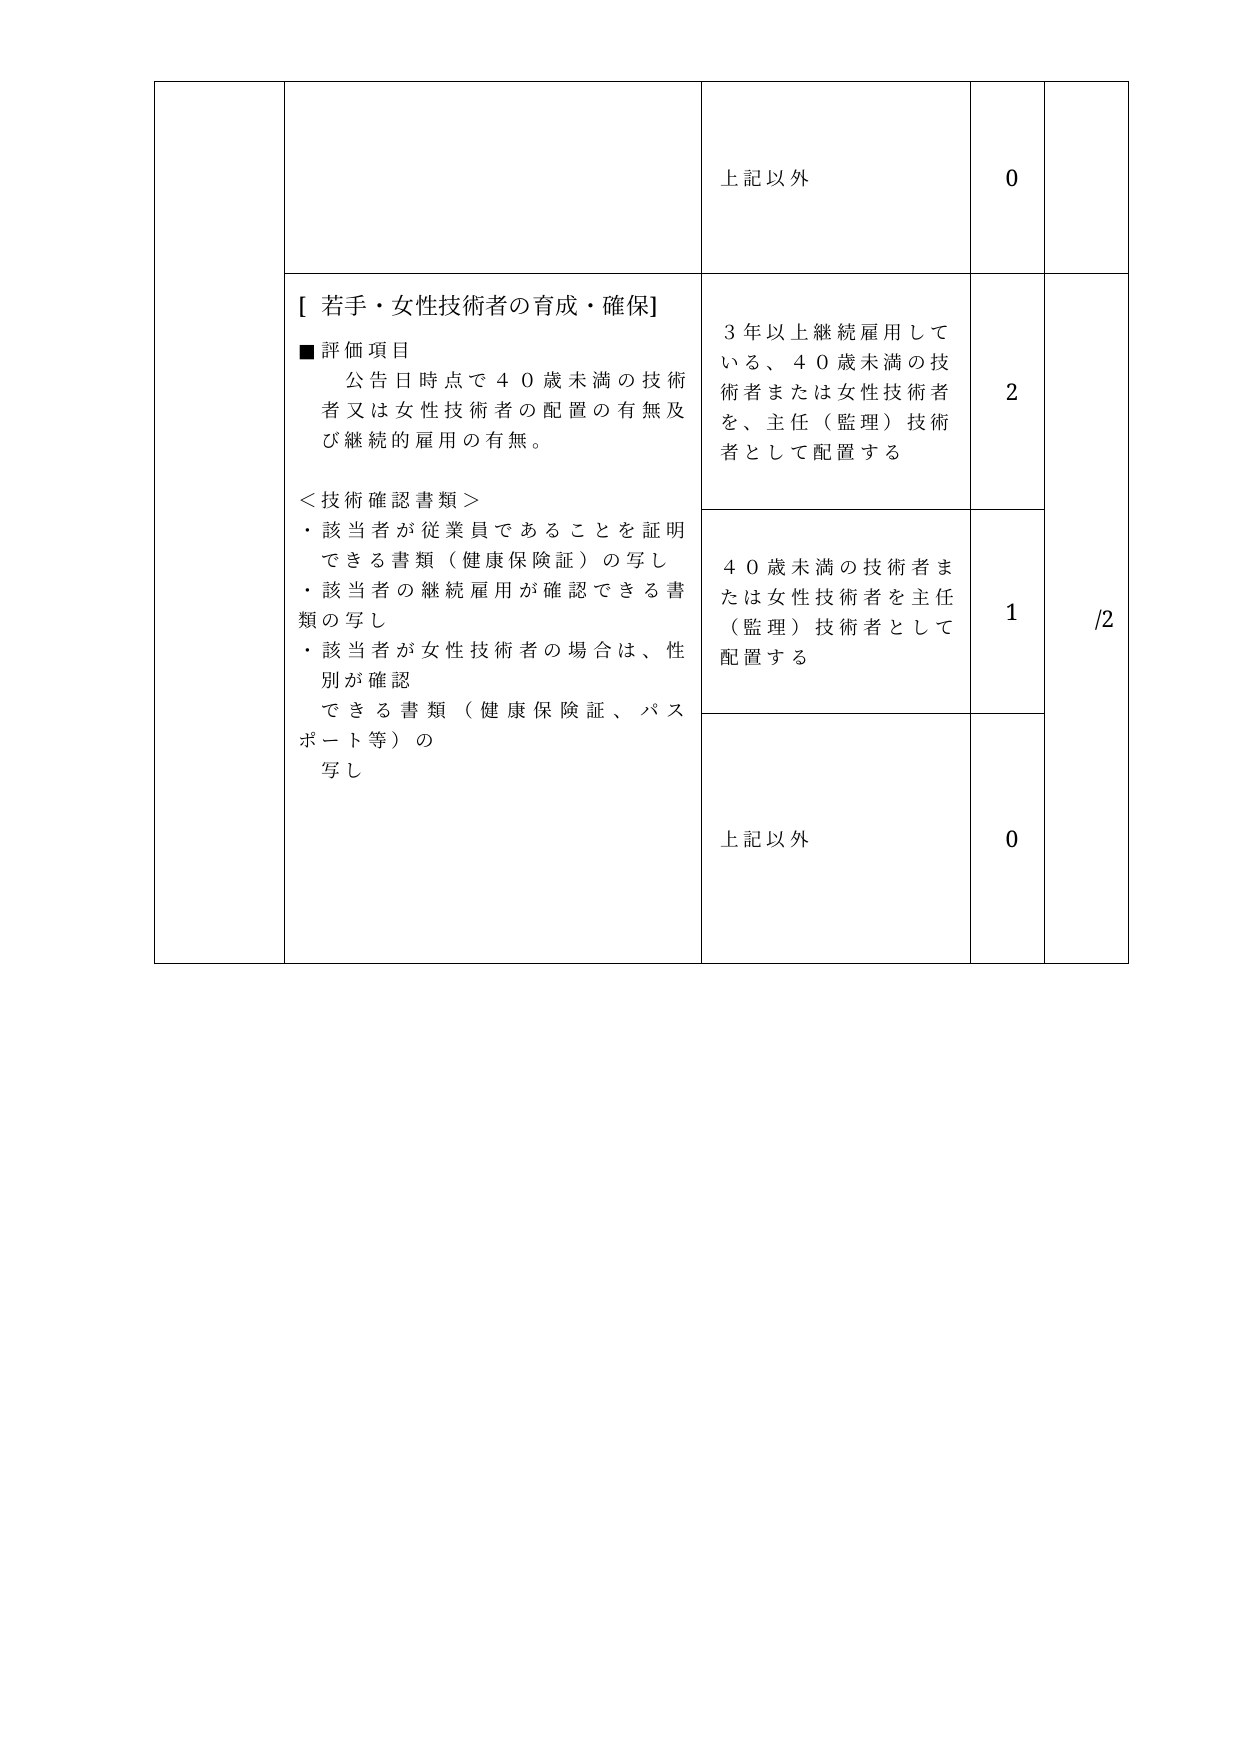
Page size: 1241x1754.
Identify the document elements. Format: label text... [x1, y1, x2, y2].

table_cell ４０歳未満の技術者または女性技術者を主任（監理）技術者として配置する [702, 510, 970, 713]
table_cell [若手・女性技術者の育成・確保] ■ 評価項目 公告日時点で４０歳未満の技術者又は女性技術者の配置の有無及び継続的雇用の有無。 ＜技術確認書類＞ ・該当者が従業員であることを証明できる書類（健康保険証）の写し ・該当者の継続雇用が確認できる書類の写し ・該当者が女性技術者の場合は、性別が確認 できる書類（健康保険証、パスポート等）の 写し [285, 274, 701, 963]
table_cell 2 [971, 274, 1044, 508]
table_cell /2 [1045, 274, 1128, 963]
table_cell ３年以上継続雇用している、４０歳未満の技術者または女性技術者を、主任（監理）技術者として配置する [702, 274, 970, 508]
table_cell 0 [971, 714, 1044, 963]
table_cell 上記以外 [702, 714, 970, 963]
table_cell 0 [971, 82, 1044, 273]
table_cell 上記以外 [702, 82, 970, 273]
table_cell 1 [971, 510, 1044, 713]
